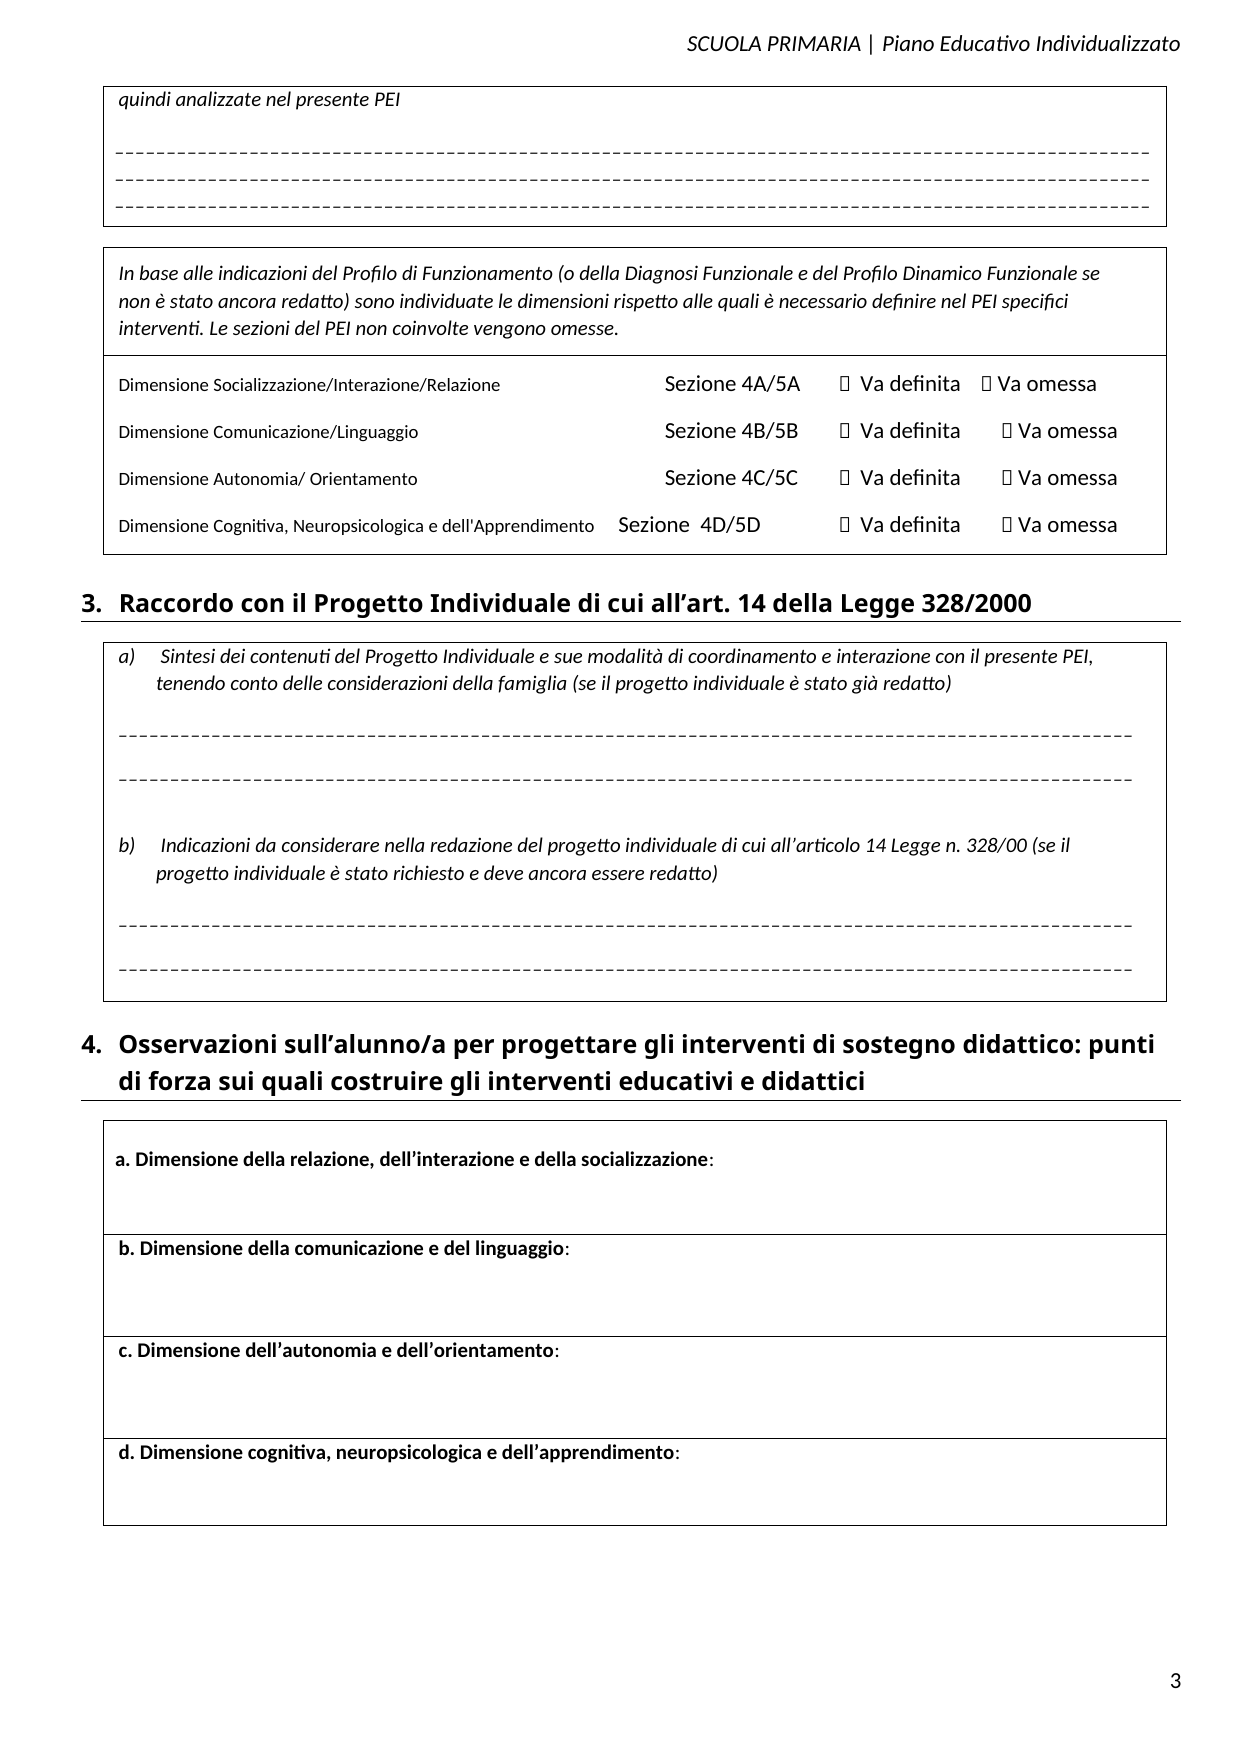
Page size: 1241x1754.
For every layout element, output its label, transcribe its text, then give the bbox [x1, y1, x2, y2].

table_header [104, 87, 1166, 226]
table_header a. Dimensione della relazione, dell’interazione e della socializzazione: [104, 1121, 1166, 1234]
table_cell d. Dimensione cognitiva, neuropsicologica e dell’apprendimento: [104, 1439, 1166, 1525]
table_cell c. Dimensione dell’autonomia e dell’orientamento: [104, 1337, 1166, 1438]
subtitle Osservazioni sull’alunno/a per progettare gli interventi di sostegno didattico: punti di forza sui quali costruire gli interventi educativi e didattici [81, 1027, 1181, 1100]
table_cell b. Dimensione della comunicazione e del linguaggio: [104, 1235, 1166, 1336]
table_cell Dimensione Socializzazione/Interazione/Relazione Sezione 4A/5A  Va definita  Va omessa Dimensione Comunicazione/Linguaggio Sezione 4B/5B  Va definita  Va omessa Dimensione Autonomia/ Orientamento Sezione 4C/5C  Va definita  Va omessa Dimensione Cognitiva, Neuropsicologica e dell'Apprendimento Sezione 4D/5D  Va definita  Va omessa [104, 356, 1166, 554]
table_header In base alle indicazioni del Profilo di Funzionamento (o della Diagnosi Funzionale e del Profilo Dinamico Funzionale se non è stato ancora redatto) sono individuate le dimensioni rispetto alle quali è necessario definire nel PEI specifici interventi. Le sezioni del PEI non coinvolte vengono omesse. [104, 248, 1166, 355]
subtitle Raccordo con il Progetto Individuale di cui all’art. 14 della Legge 328/2000 [81, 585, 1181, 621]
table_header Sintesi dei contenuti del Progetto Individuale e sue modalità di coordinamento e interazione con il presente PEI, tenendo conto delle considerazioni della famiglia (se il progetto individuale è stato già redatto) __________________________________________________________________________________________________ __________________________________________________________________________________________________ Indicazioni da considerare nella redazione del progetto individuale di cui all’articolo 14 Legge n. 328/00 (se il progetto individuale è stato richiesto e deve ancora essere redatto) __________________________________________________________________________________________________ __________________________________________________________________________________________________ [104, 643, 1166, 1001]
